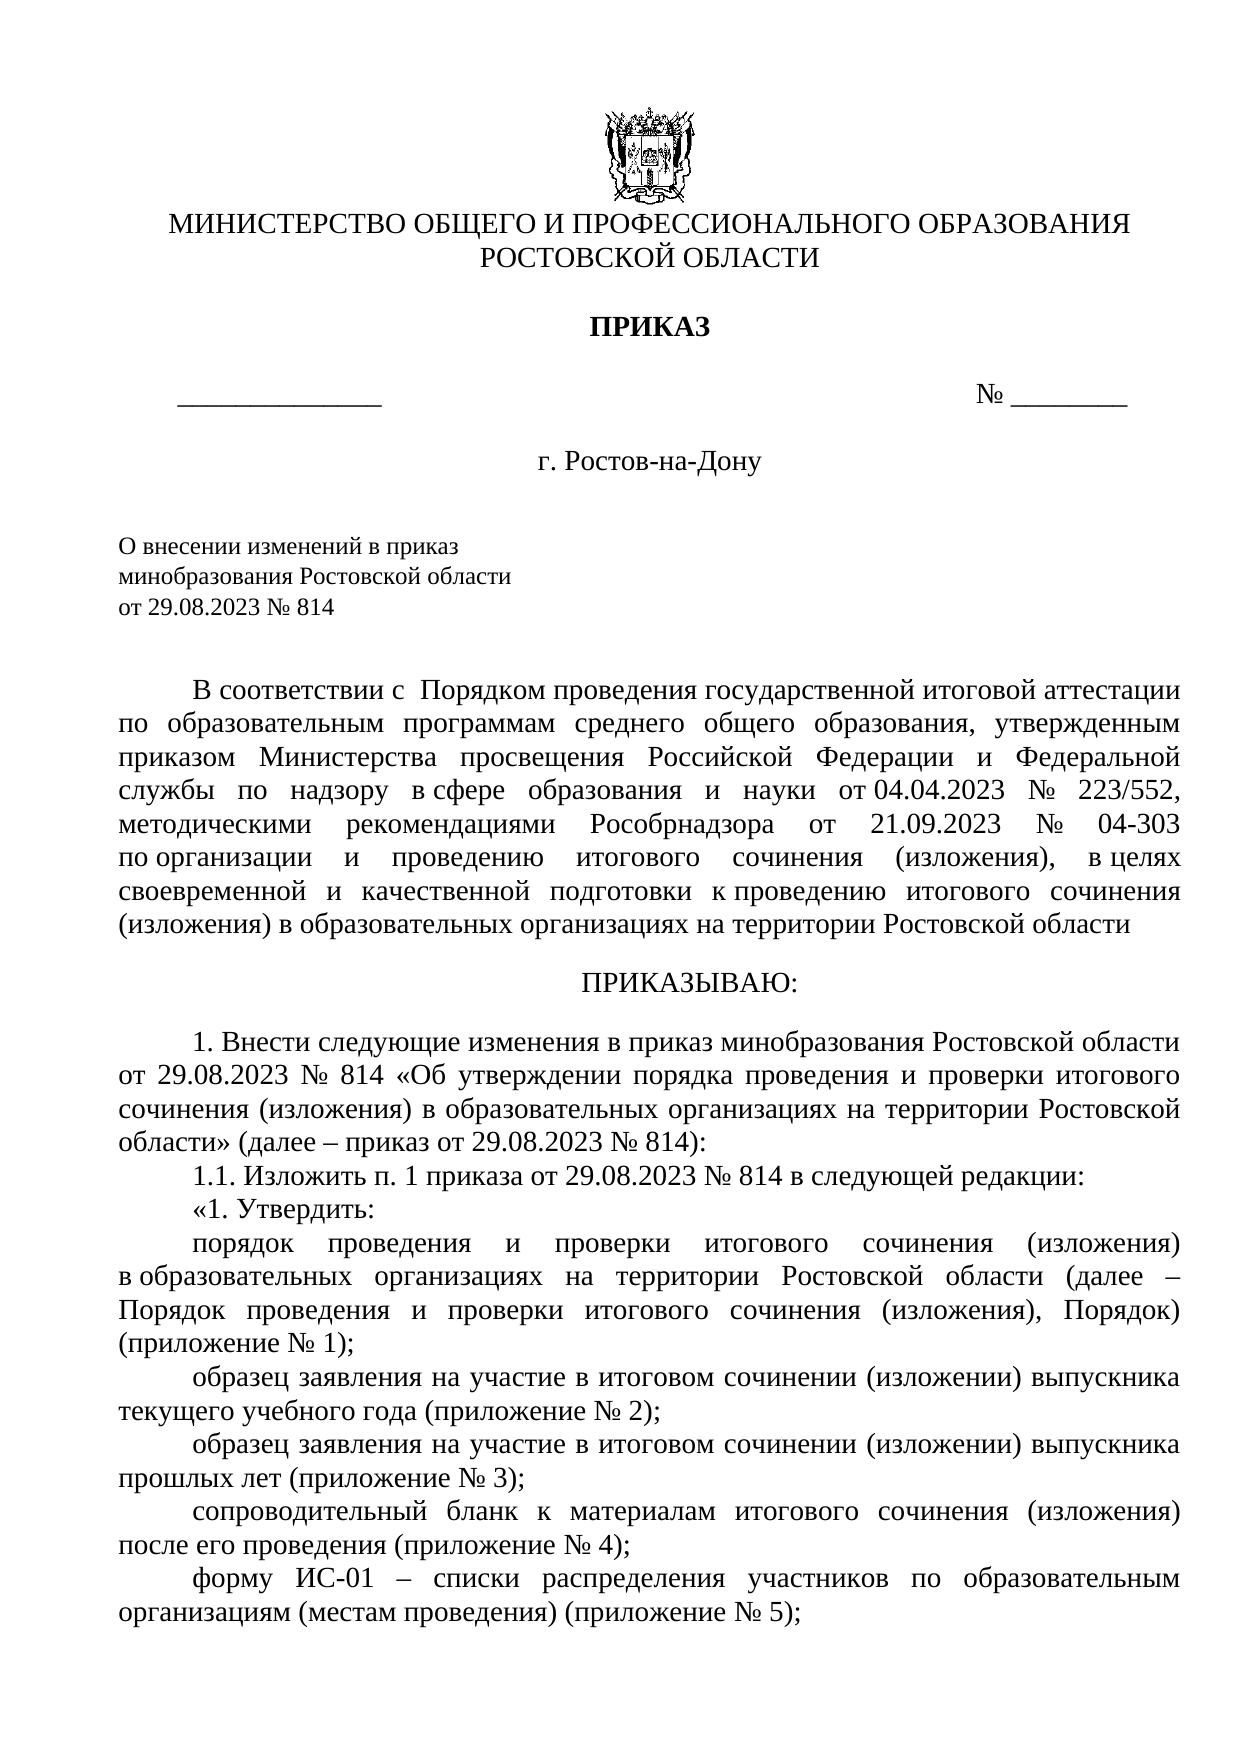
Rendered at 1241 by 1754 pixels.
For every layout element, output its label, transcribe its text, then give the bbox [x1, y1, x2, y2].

text минобразования Ростовской области [118, 561, 1181, 590]
text ПРИКАЗЫВАЮ: [118, 965, 1181, 999]
text О внесении изменений в приказ [118, 531, 1181, 560]
text 1.1. Изложить п. 1 приказа от 29.08.2023 № 814 в следующей редакции: [118, 1158, 1181, 1191]
text форму ИС-01 – списки распределения участников по образовательным организациям (местам проведения) (приложение № 5); [118, 1560, 1181, 1627]
text порядок проведения и проверки итогового сочинения (изложения) в образовательных организациях на территории Ростовской области (далее – Порядок проведения и проверки итогового сочинения (изложения), Порядок) (приложение № 1); [118, 1225, 1181, 1359]
text г. Ростов-на-Дону [118, 443, 1181, 477]
picture [592, 103, 707, 207]
text сопроводительный бланк к материалам итогового сочинения (изложения) после его проведения (приложение № 4); [118, 1493, 1181, 1560]
text образец заявления на участие в итоговом сочинении (изложении) выпускника прошлых лет (приложение № 3); [118, 1426, 1181, 1493]
text от 29.08.2023 № 814 [118, 592, 1181, 620]
text РОСТОВСКОЙ ОБЛАСТИ [118, 240, 1181, 274]
text В соответствии с Порядком проведения государственной итоговой аттестации по образовательным программам среднего общего образования, утвержденным приказом Министерства просвещения Российской Федерации и Федеральной службы по надзору в сфере образования и науки от 04.04.2023 № 223/552, методическими рекомендациями Рособрнадзора от 21.09.2023 № 04-303 по организации и проведению итогового сочинения (изложения), в целях своевременной и качественной подготовки к проведению итогового сочинения (изложения) в образовательных организациях на территории Ростовской области [118, 672, 1181, 940]
text 1. Внести следующие изменения в приказ минобразования Ростовской области от 29.08.2023 № 814 «Об утверждении порядка проведения и проверки итогового сочинения (изложения) в образовательных организациях на территории Ростовской области» (далее – приказ от 29.08.2023 № 814): [118, 1024, 1181, 1158]
text образец заявления на участие в итоговом сочинении (изложении) выпускника текущего учебного года (приложение № 2); [118, 1359, 1181, 1426]
text ПРИКАЗ [118, 309, 1181, 343]
text МИНИСТЕРСТВО ОБЩЕГО И ПРОФЕССИОНАЛЬНОГО ОБРАЗОВАНИЯ [118, 207, 1181, 240]
text «1. Утвердить: [118, 1191, 1181, 1225]
text ______________ № ________ [177, 376, 1181, 410]
